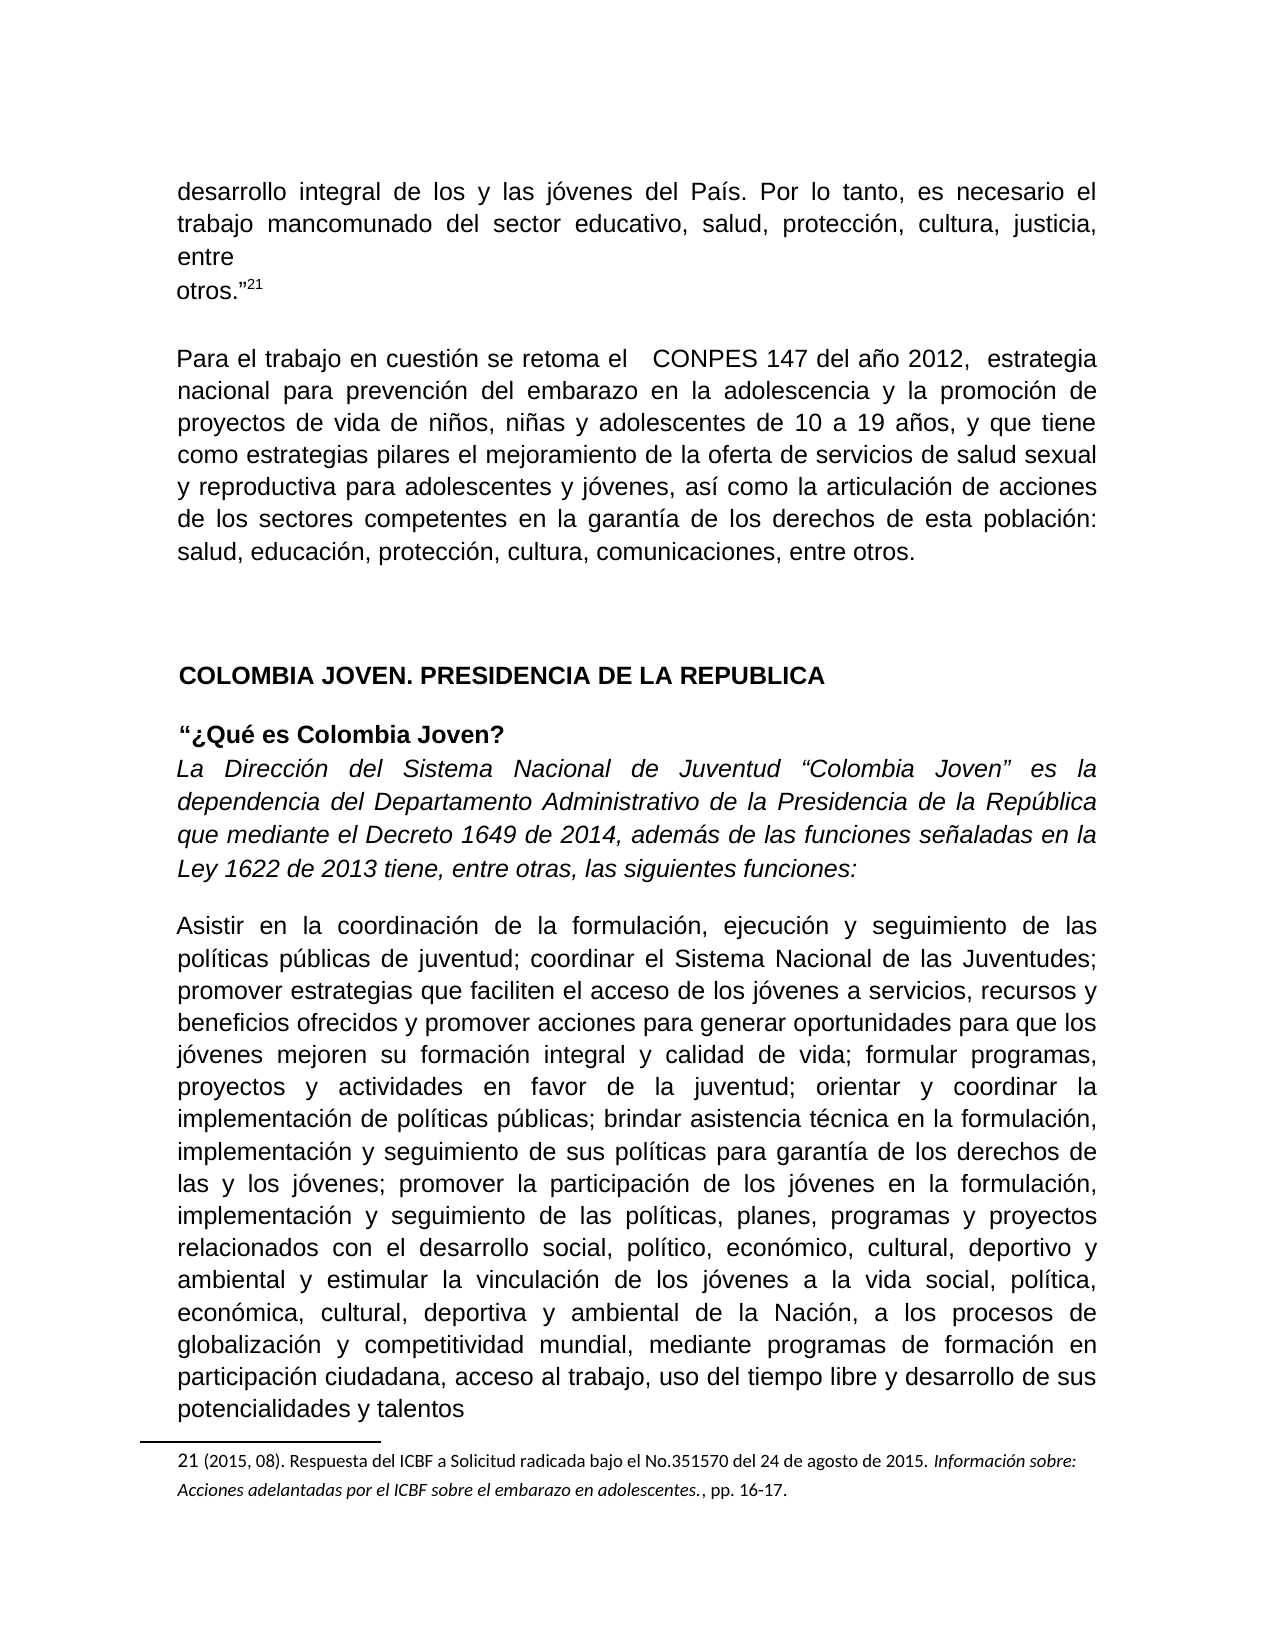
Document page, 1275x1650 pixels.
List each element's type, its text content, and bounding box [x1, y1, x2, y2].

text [176, 177, 1098, 270]
subtitle COLOMBIA JOVEN. PRESIDENCIA DE LA REPUBLICA [178, 661, 1099, 690]
text La Dirección del Sistema Nacional de Juventud “Colombia Joven” es la dependencia del Departamento Administrativo de la Presidencia de la República que mediante el Decreto 1649 de 2014, además de las funciones señaladas en la Ley 1622 de 2013 tiene, entre otras, las siguientes funciones: [176, 753, 1100, 882]
text Asistir en la coordinación de la formulación, ejecución y seguimiento de las políticas públicas de juventud; coordinar el Sistema Nacional de las Juventudes; promover estrategias que faciliten el acceso de los jóvenes a servicios, recursos y beneficios ofrecidos y promover acciones para generar oportunidades para que los jóvenes mejoren su formación integral y calidad de vida; formular programas, proyectos y actividades en favor de la juventud; orientar y coordinar la implementación de políticas públicas; brindar asistencia técnica en la formulación, implementación y seguimiento de sus políticas para garantía de los derechos de las y los jóvenes; promover la participación de los jóvenes en la formulación, implementación y seguimiento de las políticas, planes, programas y proyectos relacionados con el desarrollo social, político, económico, cultural, deportivo y ambiental y estimular la vinculación de los jóvenes a la vida social, política, económica, cultural, deportiva y ambiental de la Nación, a los procesos de globalización y competitividad mundial, mediante programas de formación en participación ciudadana, acceso al trabajo, uso del tiempo libre y desarrollo de sus potencialidades y talentos [176, 911, 1098, 1423]
text otros.” [176, 276, 1098, 305]
text Para el trabajo en cuestión se retoma el CONPES 147 del año 2012, estrategia nacional para prevención del embarazo en la adolescencia y la promoción de proyectos de vida de niños, niñas y adolescentes de 10 a 19 años, y que tiene como estrategias pilares el mejoramiento de la oferta de servicios de salud sexual y reproductiva para adolescentes y jóvenes, así como la articulación de acciones de los sectores competentes en la garantía de los derechos de esta población: salud, educación, protección, cultura, comunicaciones, entre otros. [176, 343, 1098, 565]
text “¿Qué es Colombia Joven? [178, 720, 1099, 748]
